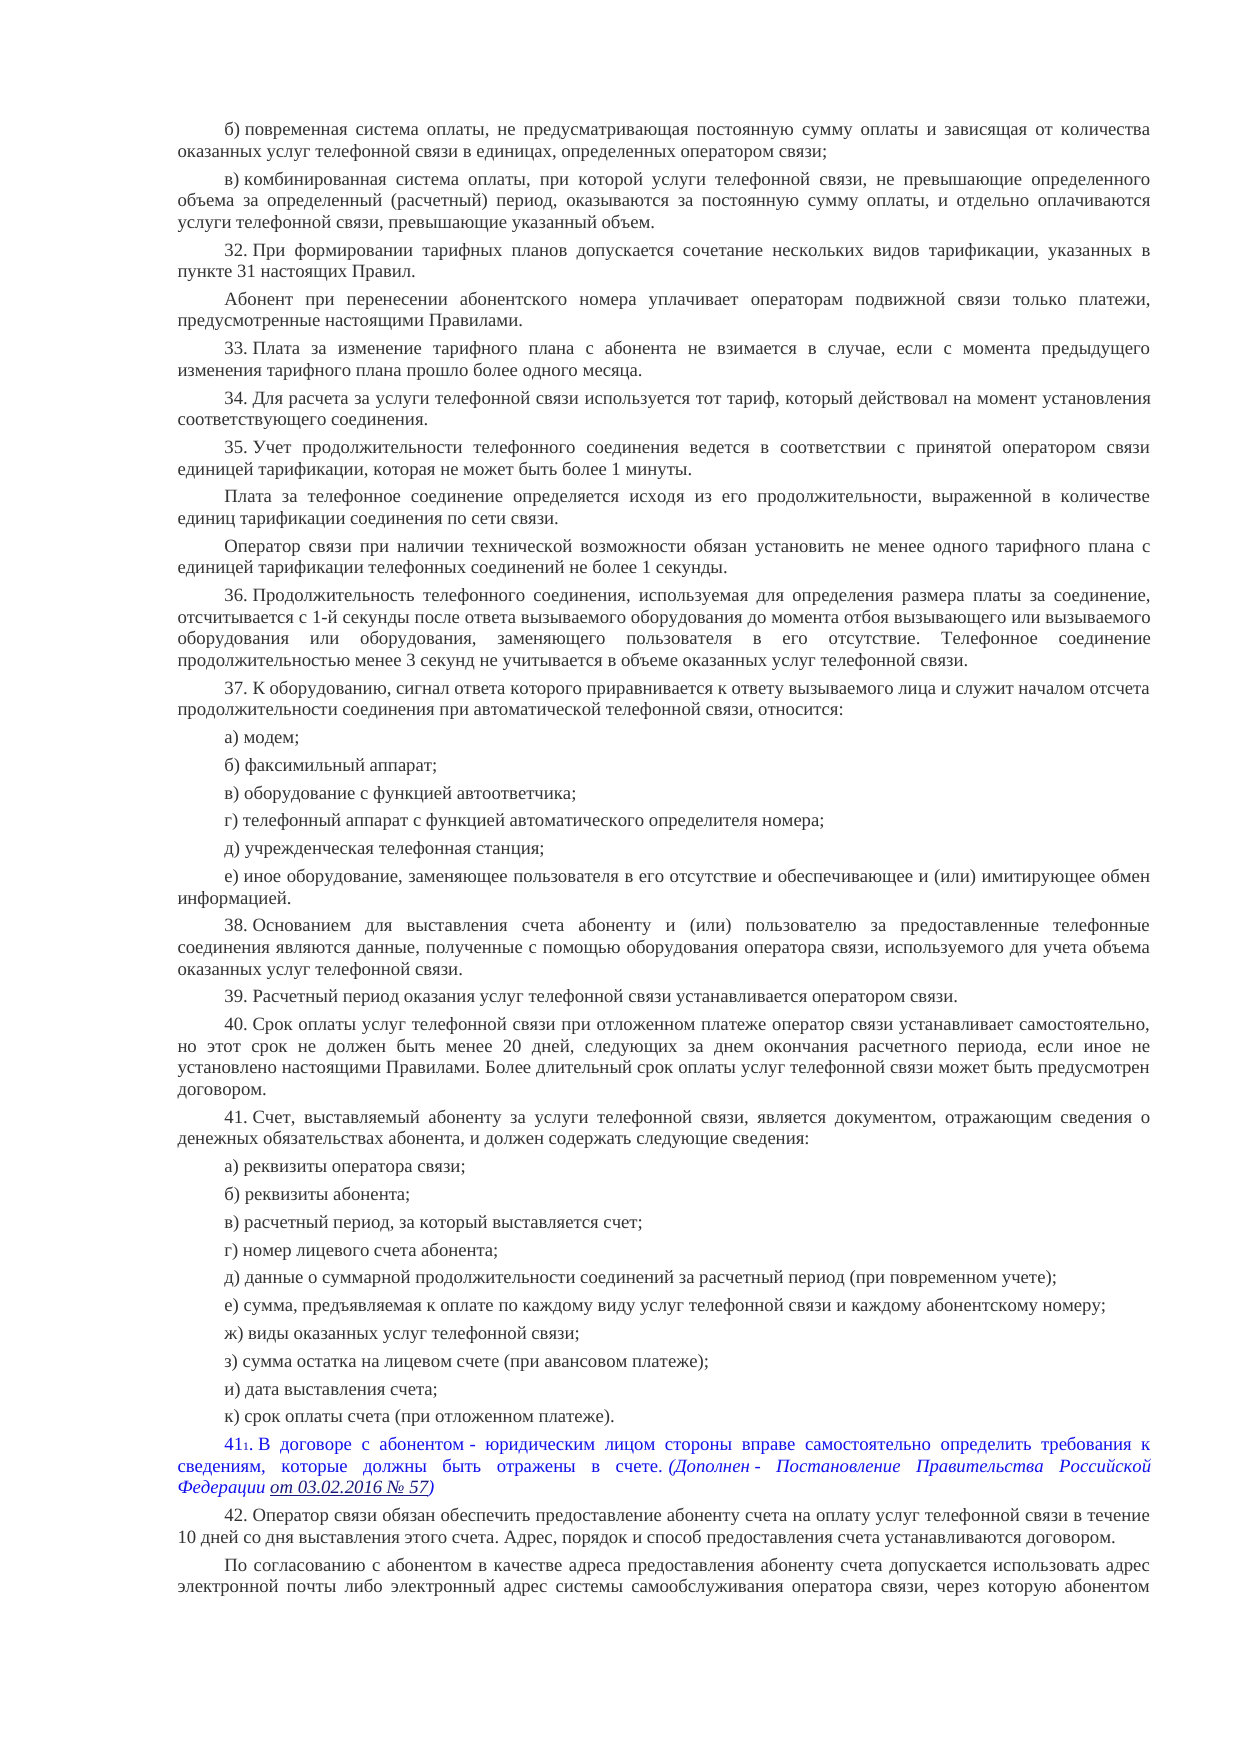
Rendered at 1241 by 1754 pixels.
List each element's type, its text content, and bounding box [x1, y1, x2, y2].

text б) реквизиты абонента; [177, 1183, 1152, 1204]
text 39. Расчетный период оказания услуг телефонной связи устанавливается оператором связи. [177, 985, 1152, 1007]
text 38. Основанием для выставления счета абоненту и (или) пользователю за предоставленные телефонные соединения являются данные, полученные с помощью оборудования оператора связи, используемого для учета объема оказанных услуг телефонной связи. [177, 914, 1152, 979]
text д) данные о суммарной продолжительности соединений за расчетный период (при повременном учете); [177, 1266, 1152, 1288]
text а) реквизиты оператора связи; [177, 1155, 1152, 1177]
text б) повременная система оплаты, не предусматривающая постоянную сумму оплаты и зависящая от количества оказанных услуг телефонной связи в единицах, определенных оператором связи; [177, 118, 1152, 161]
text 36. Продолжительность телефонного соединения, используемая для определения размера платы за соединение, отсчитывается с 1-й секунды после ответа вызываемого оборудования до момента отбоя вызывающего или вызываемого оборудования или оборудования, заменяющего пользователя в его отсутствие. Телефонное соединение продолжительностью менее 3 секунд не учитывается в объеме оказанных услуг телефонной связи. [177, 584, 1152, 670]
text в) расчетный период, за который выставляется счет; [177, 1211, 1152, 1232]
text б) факсимильный аппарат; [177, 754, 1152, 775]
text 41. Счет, выставляемый абоненту за услуги телефонной связи, является документом, отражающим сведения о денежных обязательствах абонента, и должен содержать следующие сведения: [177, 1106, 1152, 1149]
text з) сумма остатка на лицевом счете (при авансовом платеже); [177, 1350, 1152, 1371]
text 35. Учет продолжительности телефонного соединения ведется в соответствии с принятой оператором связи единицей тарификации, которая не может быть более 1 минуты. [177, 436, 1152, 479]
text е) сумма, предъявляемая к оплате по каждому виду услуг телефонной связи и каждому абонентскому номеру; [177, 1294, 1152, 1316]
text 40. Срок оплаты услуг телефонной связи при отложенном платеже оператор связи устанавливает самостоятельно, но этот срок не должен быть менее 20 дней, следующих за днем окончания расчетного периода, если иное не установлено настоящими Правилами. Более длительный срок оплаты услуг телефонной связи может быть предусмотрен договором. [177, 1013, 1152, 1099]
text 37. К оборудованию, сигнал ответа которого приравнивается к ответу вызываемого лица и служит началом отсчета продолжительности соединения при автоматической телефонной связи, относится: [177, 677, 1152, 720]
text Абонент при перенесении абонентского номера уплачивает операторам подвижной связи только платежи, предусмотренные настоящими Правилами. [177, 288, 1152, 331]
text к) срок оплаты счета (при отложенном платеже). [177, 1405, 1152, 1427]
text 42. Оператор связи обязан обеспечить предоставление абоненту счета на оплату услуг телефонной связи в течение 10 дней со дня выставления этого счета. Адрес, порядок и способ предоставления счета устанавливаются договором. [177, 1504, 1152, 1547]
text и) дата выставления счета; [177, 1377, 1152, 1399]
text д) учрежденческая телефонная станция; [177, 837, 1152, 859]
text ж) виды оказанных услуг телефонной связи; [177, 1322, 1152, 1343]
text в) комбинированная система оплаты, при которой услуги телефонной связи, не превышающие определенного объема за определенный (расчетный) период, оказываются за постоянную сумму оплаты, и отдельно оплачиваются услуги телефонной связи, превышающие указанный объем. [177, 167, 1152, 232]
text Оператор связи при наличии технической возможности обязан установить не менее одного тарифного плана с единицей тарификации телефонных соединений не более 1 секунды. [177, 535, 1152, 578]
text Плата за телефонное соединение определяется исходя из его продолжительности, выраженной в количестве единиц тарификации соединения по сети связи. [177, 485, 1152, 528]
text 411. В договоре с абонентом - юридическим лицом стороны вправе самостоятельно определить требования к сведениям, которые должны быть отражены в счете. (Дополнен - Постановление Правительства Российской Федерации от 03.02.2016 № 57) [177, 1433, 1152, 1498]
text 34. Для расчета за услуги телефонной связи используется тот тариф, который действовал на момент установления соответствующего соединения. [177, 387, 1152, 430]
text г) номер лицевого счета абонента; [177, 1238, 1152, 1260]
text 32. При формировании тарифных планов допускается сочетание нескольких видов тарификации, указанных в пункте 31 настоящих Правил. [177, 238, 1152, 282]
text г) телефонный аппарат с функцией автоматического определителя номера; [177, 809, 1152, 831]
text в) оборудование с функцией автоответчика; [177, 782, 1152, 803]
text 33. Плата за изменение тарифного плана с абонента не взимается в случае, если с момента предыдущего изменения тарифного плана прошло более одного месяца. [177, 337, 1152, 380]
text е) иное оборудование, заменяющее пользователя в его отсутствие и обеспечивающее и (или) имитирующее обмен информацией. [177, 865, 1152, 908]
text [177, 1553, 1152, 1597]
text а) модем; [177, 726, 1152, 747]
